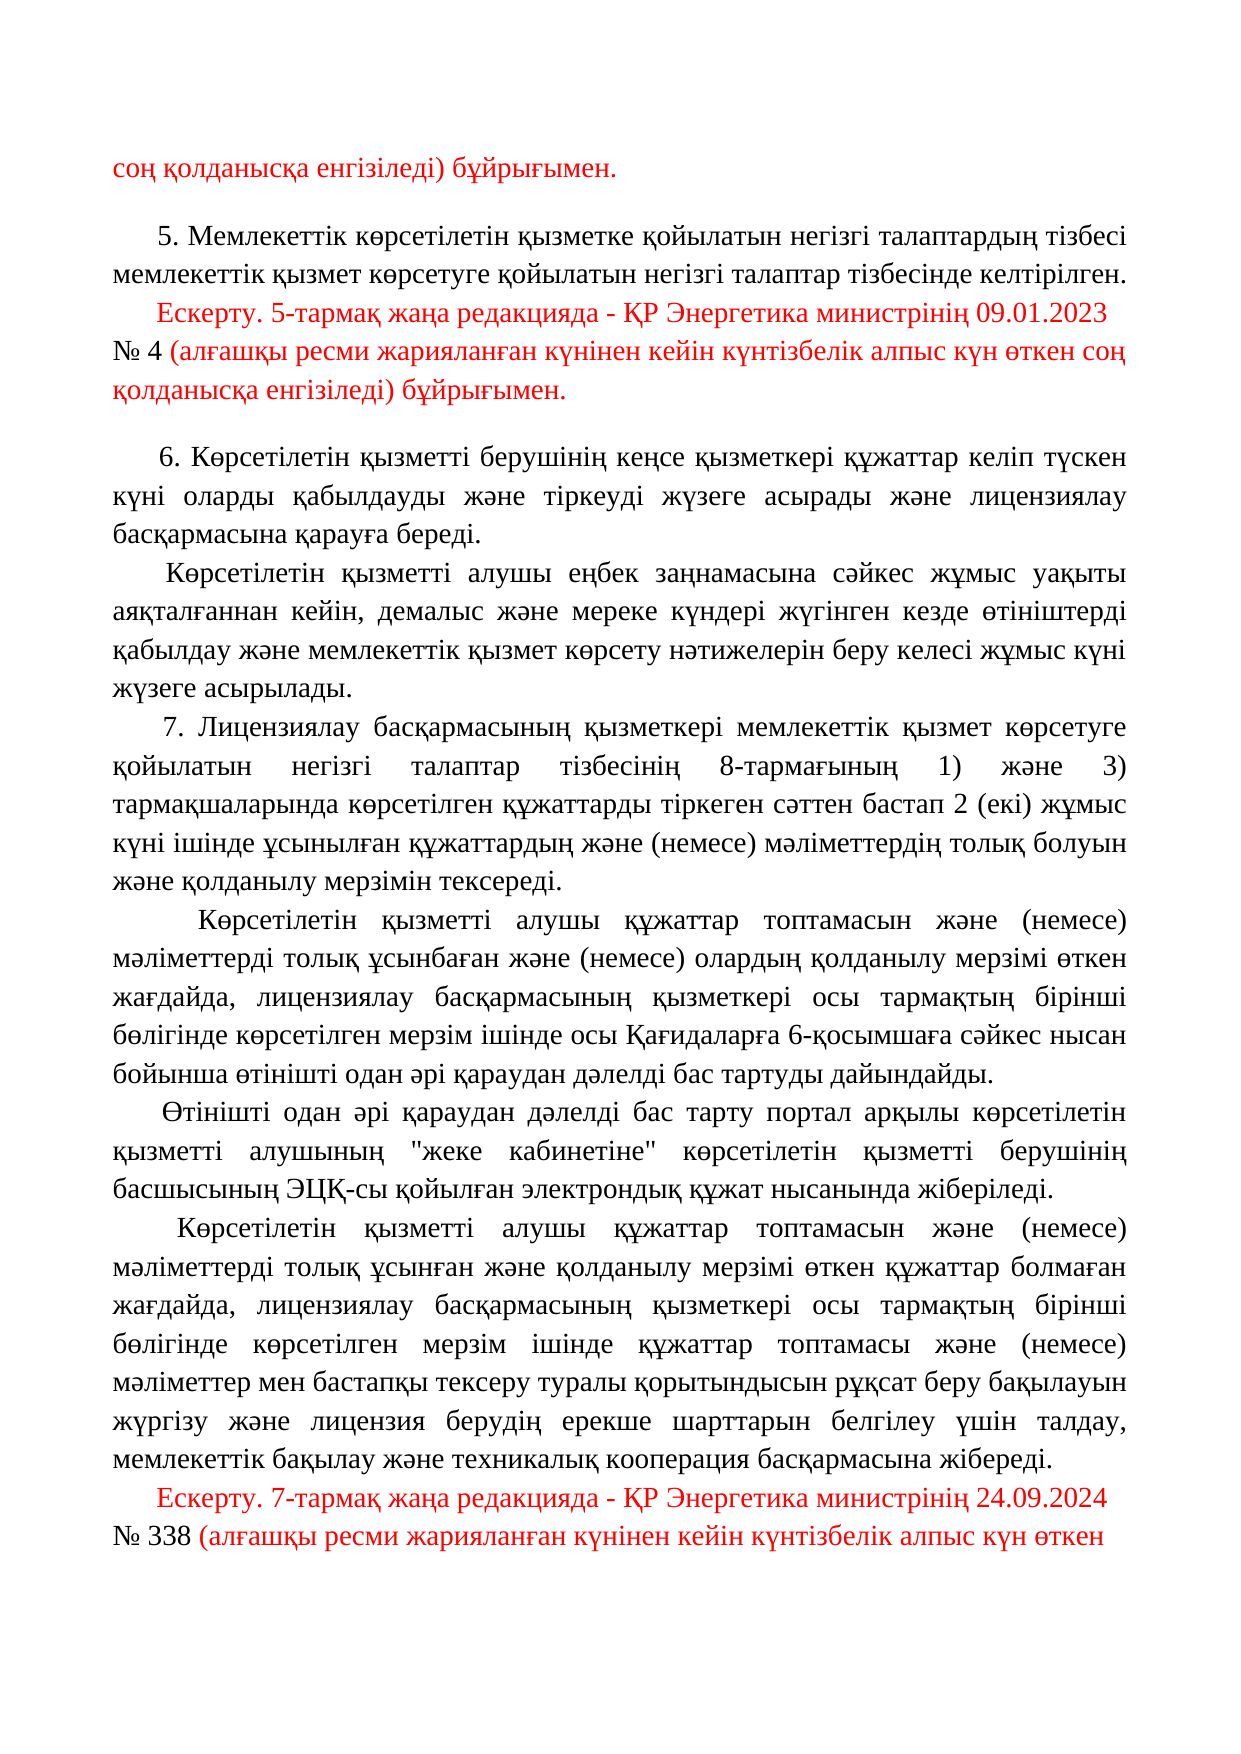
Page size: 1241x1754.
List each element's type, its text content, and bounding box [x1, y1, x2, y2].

text Көрсетілетін қызметті алушы еңбек заңнамасына сәйкес жұмыс уақыты аяқталғаннан кейін, демалыс және мереке күндері жүгінген кезде өтініштерді қабылдау және мемлекеттік қызмет көрсету нәтижелерін беру келесі жұмыс күні жүзеге асырылады. [112, 555, 1128, 704]
text Ескерту. 5-тармақ жаңа редакцияда - ҚР Энергетика министрінің 09.01.2023 № 4 (алғашқы ресми жарияланған күнінен кейін күнтiзбелiк алпыс күн өткен соң қолданысқа енгiзiледi) бұйрығымен. [112, 295, 1128, 436]
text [112, 1480, 1128, 1552]
text 7. Лицензиялау басқармасының қызметкері мемлекеттік қызмет көрсетуге қойылатын негізгі талаптар тізбесінің 8-тармағының 1) және 3) тармақшаларында көрсетілген құжаттарды тіркеген сәттен бастап 2 (екі) жұмыс күні ішінде ұсынылған құжаттардың және (немесе) мәліметтердің толық болуын және қолданылу мерзімін тексереді. [112, 709, 1128, 897]
text 5. Мемлекеттік көрсетілетін қызметке қойылатын негізгі талаптардың тізбесі мемлекеттік қызмет көрсетуге қойылатын негізгі талаптар тізбесінде келтірілген. [112, 218, 1128, 290]
text 6. Көрсетілетін қызметті берушінің кеңсе қызметкері құжаттар келіп түскен күні оларды қабылдауды және тіркеуді жүзеге асырады және лицензиялау басқармасына қарауға береді. [112, 439, 1128, 550]
text Өтінішті одан әрі қараудан дәлелді бас тарту портал арқылы көрсетілетін қызметті алушының "жеке кабинетіне" көрсетілетін қызметті берушінің басшысының ЭЦҚ-сы қойылған электрондық құжат нысанында жіберіледі. [112, 1094, 1128, 1205]
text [112, 150, 1128, 214]
text Көрсетілетін қызметті алушы құжаттар топтамасын және (немесе) мәліметтерді толық ұсынбаған және (немесе) олардың қолданылу мерзімі өткен жағдайда, лицензиялау басқармасының қызметкері осы тармақтың бірінші бөлігінде көрсетілген мерзім ішінде осы Қағидаларға 6-қосымшаға сәйкес нысан бойынша өтінішті одан әрі қараудан дәлелді бас тартуды дайындайды. [112, 902, 1128, 1089]
text Көрсетілетін қызметті алушы құжаттар топтамасын және (немесе) мәліметтерді толық ұсынған және қолданылу мерзімі өткен құжаттар болмаған жағдайда, лицензиялау басқармасының қызметкері осы тармақтың бірінші бөлігінде көрсетілген мерзім ішінде құжаттар топтамасы және (немесе) мәліметтер мен бастапқы тексеру туралы қорытындысын рұқсат беру бақылауын жүргізу және лицензия берудің ерекше шарттарын белгілеу үшін талдау, мемлекеттік бақылау және техникалық кооперация басқармасына жібереді. [112, 1210, 1128, 1475]
